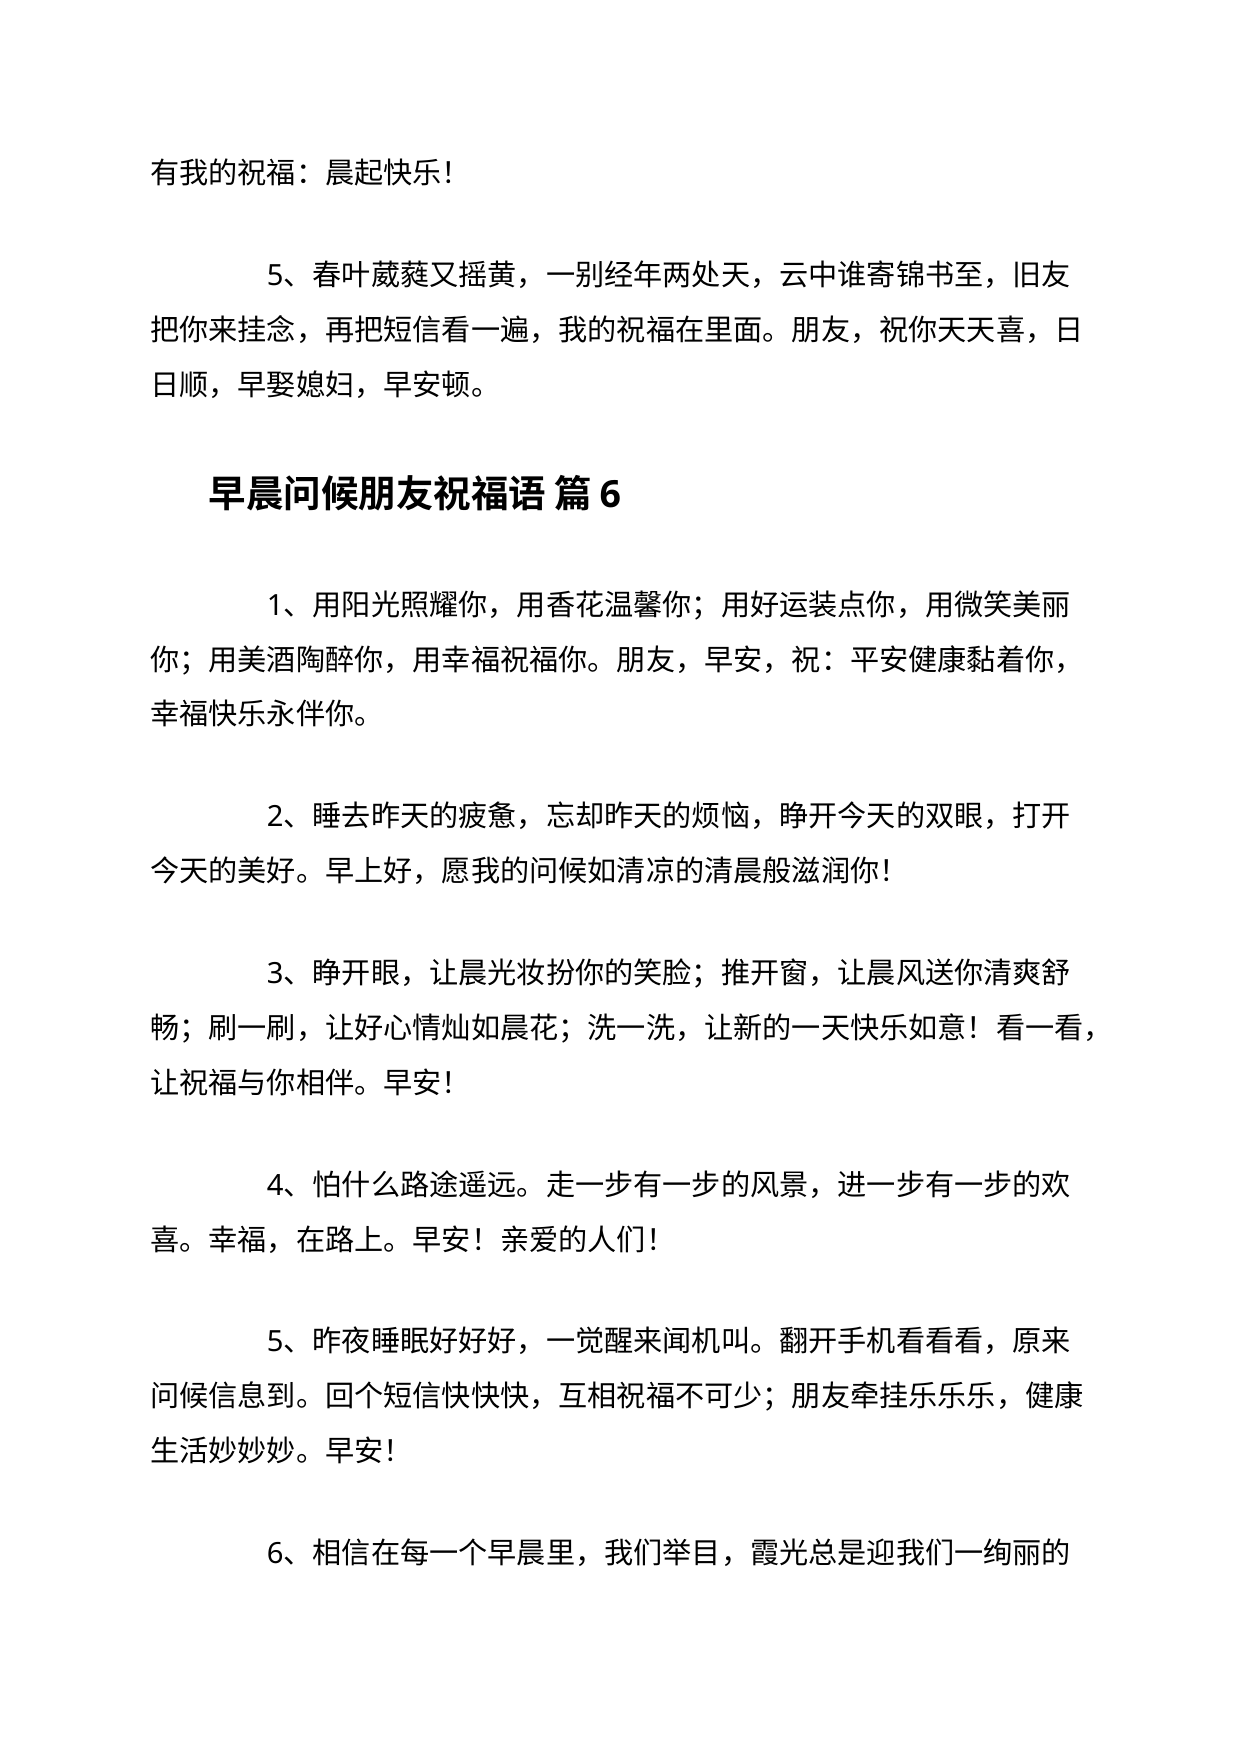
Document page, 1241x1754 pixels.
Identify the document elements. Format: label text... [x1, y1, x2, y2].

text 5、昨夜睡眠好好好，一觉醒来闻机叫。翻开手机看看看，原来问候信息到。回个短信快快快，互相祝福不可少；朋友牵挂乐乐乐，健康生活妙妙妙。早安！ [150, 1318, 1090, 1470]
text 1、用阳光照耀你，用香花温馨你；用好运装点你，用微笑美丽你；用美酒陶醉你，用幸福祝福你。朋友，早安，祝：平安健康黏着你，幸福快乐永伴你。 [150, 581, 1090, 733]
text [150, 1529, 1090, 1572]
text 4、怕什么路途遥远。走一步有一步的风景，进一步有一步的欢喜。幸福，在路上。早安！亲爱的人们！ [150, 1161, 1090, 1258]
text 2、睡去昨天的疲惫，忘却昨天的烦恼，睁开今天的双眼，打开今天的美好。早上好，愿我的问候如清凉的清晨般滋润你！ [150, 793, 1090, 890]
text 3、睁开眼，让晨光妆扮你的笑脸；推开窗，让晨风送你清爽舒畅；刷一刷，让好心情灿如晨花；洗一洗，让新的一天快乐如意！看一看，让祝福与你相伴。早安！ [150, 949, 1090, 1102]
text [150, 150, 1090, 192]
text 5、春叶葳蕤又摇黄，一别经年两处天，云中谁寄锦书至，旧友把你来挂念，再把短信看一遍，我的祝福在里面。朋友，祝你天天喜，日日顺，早娶媳妇，早安顿。 [150, 252, 1090, 404]
text 早晨问候朋友祝福语 篇6 [150, 463, 1090, 518]
